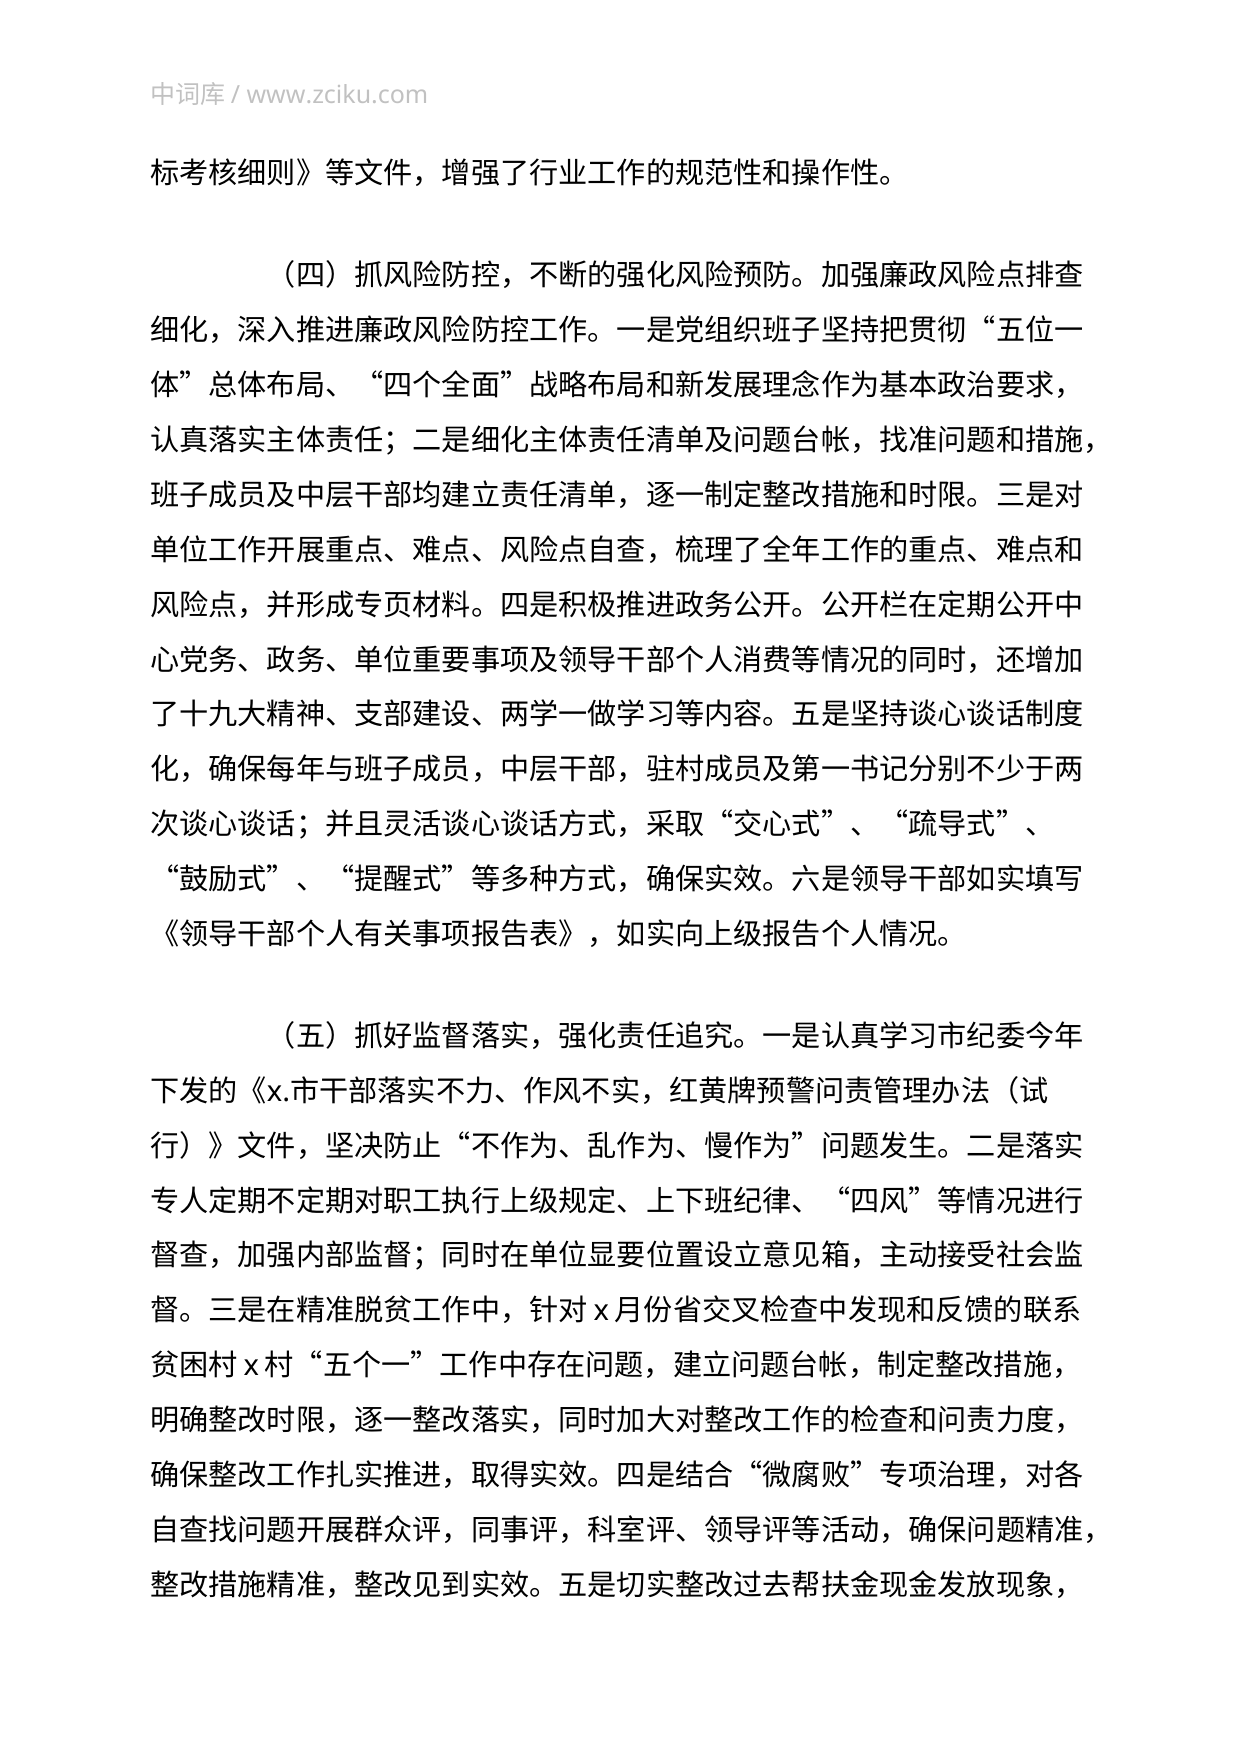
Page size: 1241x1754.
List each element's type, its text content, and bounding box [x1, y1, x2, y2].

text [150, 1012, 1090, 1604]
text （四）抓风险防控，不断的强化风险预防。加强廉政风险点排查细化，深入推进廉政风险防控工作。一是党组织班子坚持把贯彻“五位一体”总体布局、“四个全面”战略布局和新发展理念作为基本政治要求，认真落实主体责任；二是细化主体责任清单及问题台帐，找准问题和措施，班子成员及中层干部均建立责任清单，逐一制定整改措施和时限。三是对单位工作开展重点、难点、风险点自查，梳理了全年工作的重点、难点和风险点，并形成专页材料。四是积极推进政务公开。公开栏在定期公开中心党务、政务、单位重要事项及领导干部个人消费等情况的同时，还增加了十九大精神、支部建设、两学一做学习等内容。五是坚持谈心谈话制度化，确保每年与班子成员，中层干部，驻村成员及第一书记分别不少于两次谈心谈话；并且灵活谈心谈话方式，采取“交心式”、“疏导式”、“鼓励式”、“提醒式”等多种方式，确保实效。六是领导干部如实填写《领导干部个人有关事项报告表》，如实向上级报告个人情况。 [150, 252, 1090, 953]
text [150, 150, 1090, 192]
